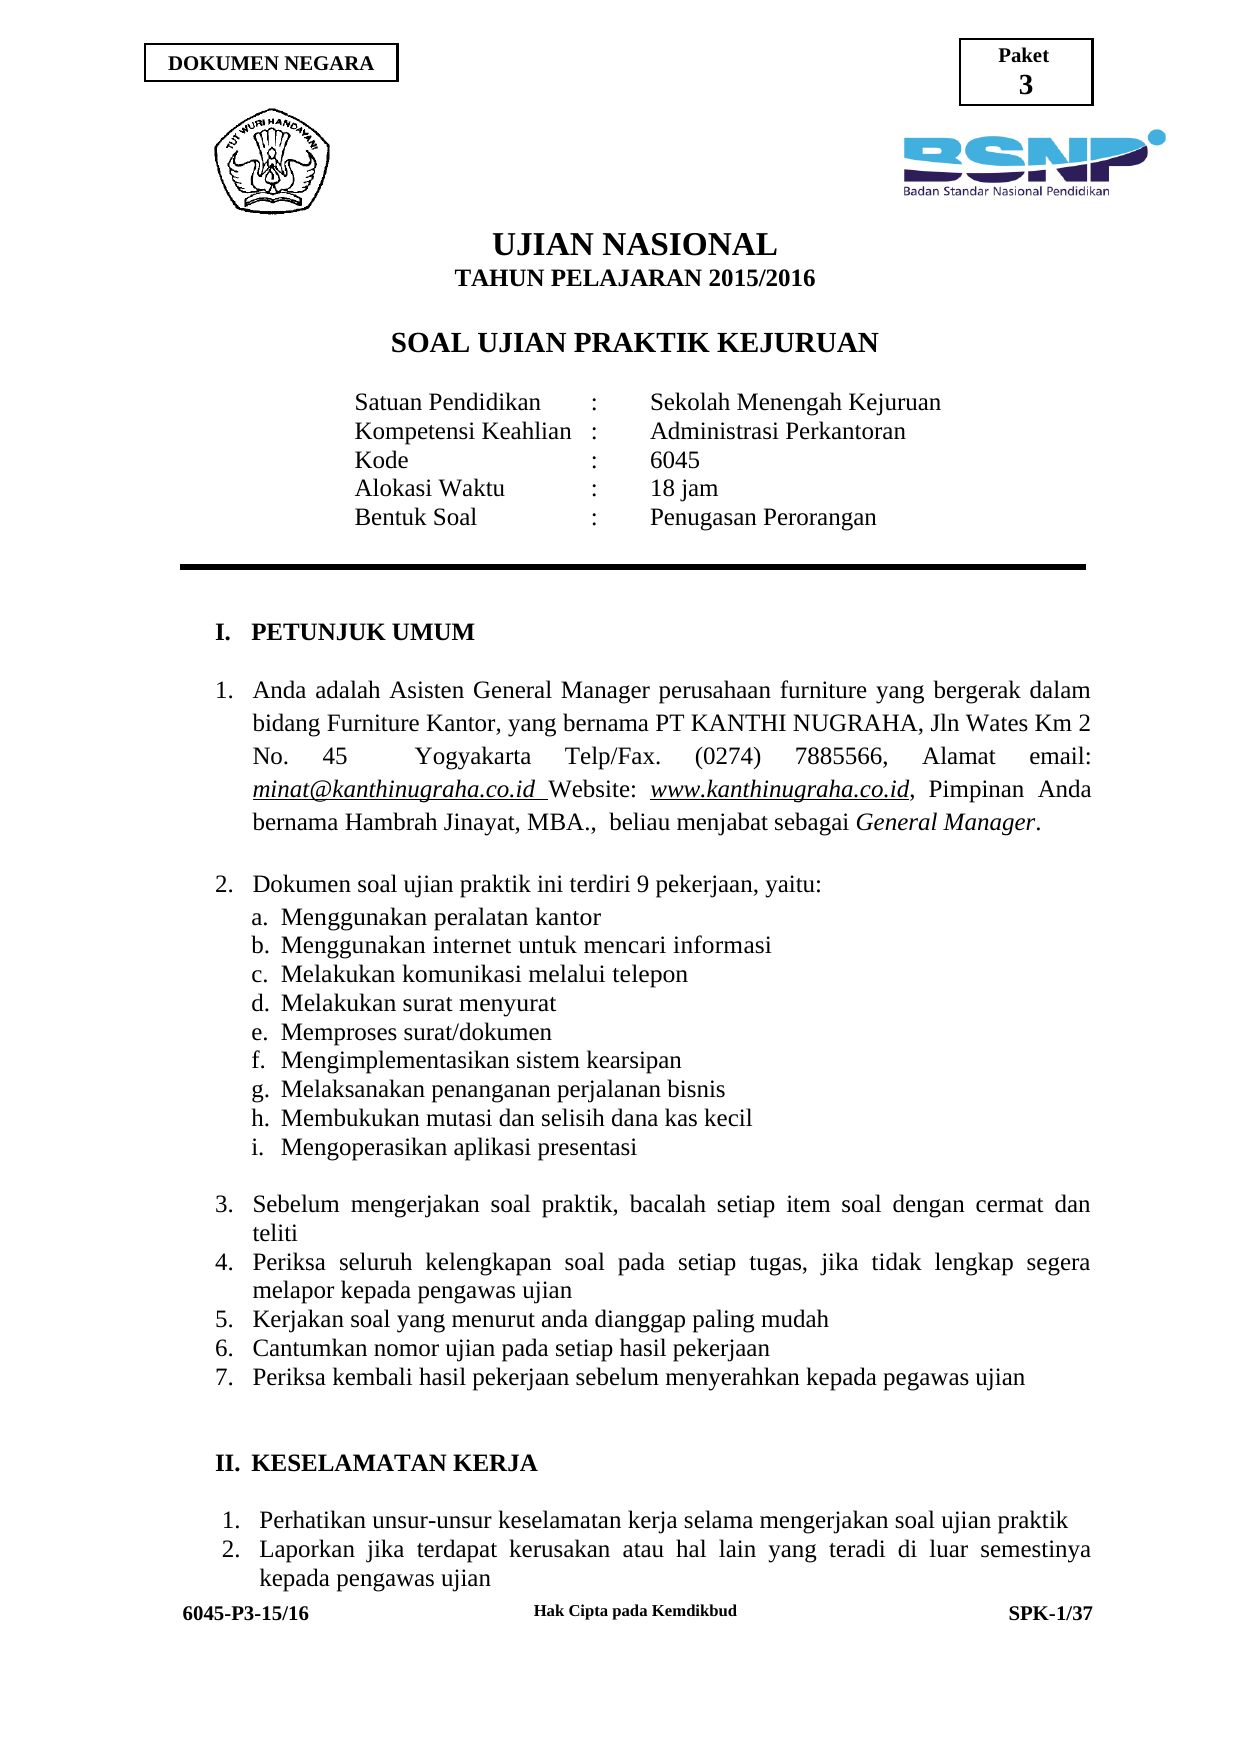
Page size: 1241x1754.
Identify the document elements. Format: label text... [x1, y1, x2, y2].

list Kerjakan soal yang menurut anda dianggap paling mudah [215, 1304, 1092, 1333]
text Kompetensi Keahlian : Administrasi Perkantoran [354, 416, 1092, 445]
list Periksa kembali hasil pekerjaan sebelum menyerahkan kepada pegawas ujian [215, 1362, 1092, 1390]
text UJIAN NASIONAL [177, 224, 1092, 263]
list KESELAMATAN KERJA [215, 1448, 1092, 1477]
picture [199, 104, 348, 217]
list Laporkan jika terdapat kerusakan atau hal lain yang teradi di luar semestinya kepada pengawas ujian [222, 1534, 1092, 1592]
list Menggunakan internet untuk mencari informasi [251, 930, 1092, 959]
text Bentuk Soal : Penugasan Perorangan [354, 502, 1092, 531]
text Satuan Pendidikan : Sekolah Menengah Kejuruan [354, 387, 1092, 416]
text Alokasi Waktu : 18 jam [354, 473, 1092, 502]
list Memproses surat/dokumen [251, 1017, 1092, 1045]
list Dokumen soal ujian praktik ini terdiri 9 pekerjaan, yaitu: [215, 869, 1092, 897]
list Menggunakan peralatan kantor [251, 902, 1092, 930]
list Membukukan mutasi dan selisih dana kas kecil [251, 1103, 1092, 1132]
list Melakukan surat menyurat [251, 988, 1092, 1017]
picture [896, 127, 1169, 200]
list Anda adalah Asisten General Manager perusahaan furniture yang bergerak dalam bidang Furniture Kantor, yang bernama PT KANTHI NUGRAHA, Jln Wates Km 2 No. 45 Yogyakarta Telp/Fax. (0274) 7885566, Alamat email: minat@kanthinugraha.co.id Website: www.kanthinugraha.co.id, Pimpinan Anda bernama Hambrah Jinayat, MBA., beliau menjabat sebagai General Manager. [215, 675, 1092, 836]
list Cantumkan nomor ujian pada setiap hasil pekerjaan [215, 1333, 1092, 1362]
text TAHUN PELAJARAN 2015/2016 [177, 263, 1092, 291]
list Mengimplementasikan sistem kearsipan [251, 1045, 1092, 1074]
text Kode : 6045 [354, 445, 1092, 473]
list PETUNJUK UMUM [215, 617, 1092, 646]
list Melakukan komunikasi melalui telepon [251, 959, 1092, 988]
list Melaksanakan penanganan perjalanan bisnis [251, 1074, 1092, 1103]
list Mengoperasikan aplikasi presentasi [251, 1132, 1092, 1160]
list Periksa seluruh kelengkapan soal pada setiap tugas, jika tidak lengkap segera melapor kepada pengawas ujian [215, 1247, 1092, 1304]
list Sebelum mengerjakan soal praktik, bacalah setiap item soal dengan cermat dan teliti [215, 1189, 1092, 1247]
subtitle SOAL UJIAN PRAKTIK KEJURUAN [177, 325, 1092, 358]
list Perhatikan unsur-unsur keselamatan kerja selama mengerjakan soal ujian praktik [222, 1505, 1092, 1534]
